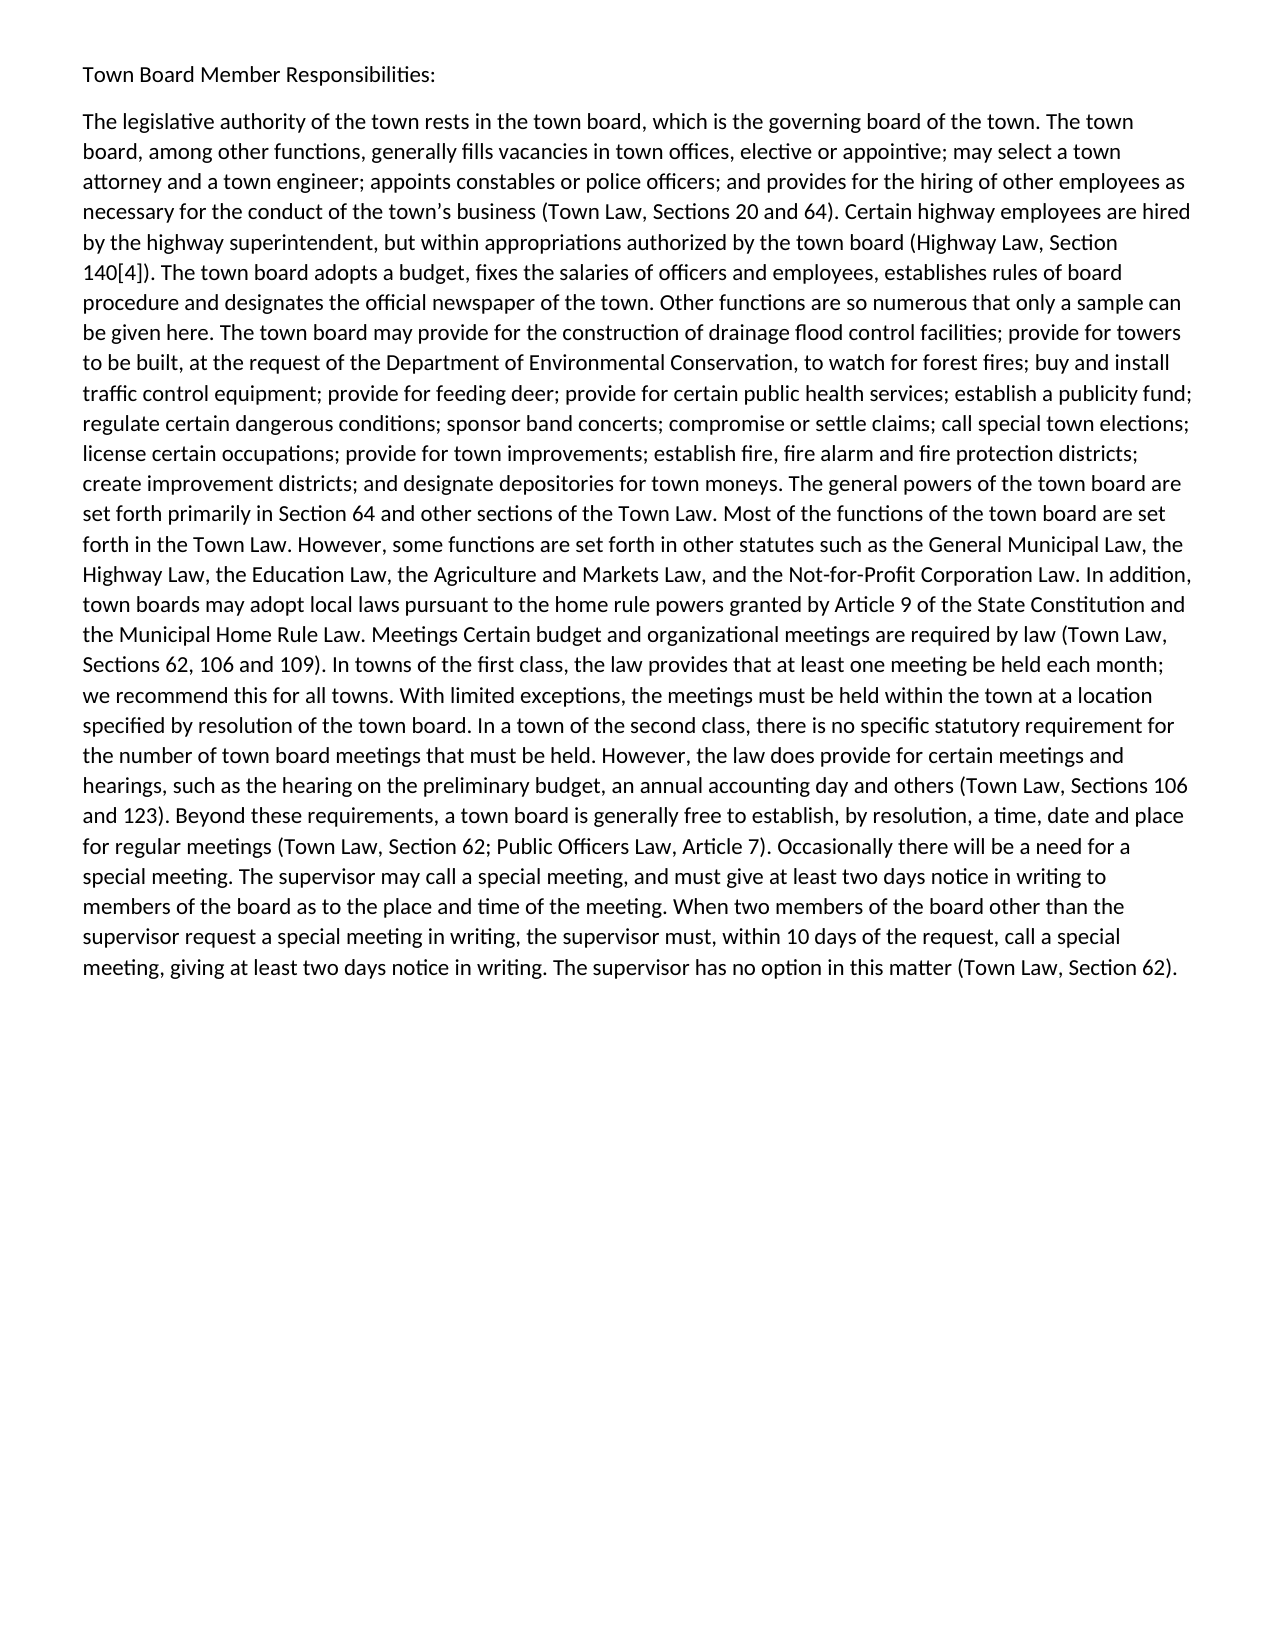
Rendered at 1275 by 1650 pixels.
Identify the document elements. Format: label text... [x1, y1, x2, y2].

text The legislative authority of the town rests in the town board, which is the governing board of the town. The town board, among other functions, generally fills vacancies in town offices, elective or appointive; may select a town attorney and a town engineer; appoints constables or police officers; and provides for the hiring of other employees as necessary for the conduct of the town’s business (Town Law, Sections 20 and 64). Certain highway employees are hired by the highway superintendent, but within appropriations authorized by the town board (Highway Law, Section 140[4]). The town board adopts a budget, fixes the salaries of officers and employees, establishes rules of board procedure and designates the official newspaper of the town. Other functions are so numerous that only a sample can be given here. The town board may provide for the construction of drainage flood control facilities; provide for towers to be built, at the request of the Department of Environmental Conservation, to watch for forest fires; buy and install traffic control equipment; provide for feeding deer; provide for certain public health services; establish a publicity fund; regulate certain dangerous conditions; sponsor band concerts; compromise or settle claims; call special town elections; license certain occupations; provide for town improvements; establish fire, fire alarm and fire protection districts; create improvement districts; and designate depositories for town moneys. The general powers of the town board are set forth primarily in Section 64 and other sections of the Town Law. Most of the functions of the town board are set forth in the Town Law. However, some functions are set forth in other statutes such as the General Municipal Law, the Highway Law, the Education Law, the Agriculture and Markets Law, and the Not-for-Profit Corporation Law. In addition, town boards may adopt local laws pursuant to the home rule powers granted by Article 9 of the State Constitution and the Municipal Home Rule Law. Meetings Certain budget and organizational meetings are required by law (Town Law, Sections 62, 106 and 109). In towns of the first class, the law provides that at least one meeting be held each month; we recommend this for all towns. With limited exceptions, the meetings must be held within the town at a location specified by resolution of the town board. In a town of the second class, there is no specific statutory requirement for the number of town board meetings that must be held. However, the law does provide for certain meetings and hearings, such as the hearing on the preliminary budget, an annual accounting day and others (Town Law, Sections 106 and 123). Beyond these requirements, a town board is generally free to establish, by resolution, a time, date and place for regular meetings (Town Law, Section 62; Public Officers Law, Article 7). Occasionally there will be a need for a special meeting. The supervisor may call a special meeting, and must give at least two days notice in writing to members of the board as to the place and time of the meeting. When two members of the board other than the supervisor request a special meeting in writing, the supervisor must, within 10 days of the request, call a special meeting, giving at least two days notice in writing. The supervisor has no option in this matter (Town Law, Section 62). [82, 107, 1197, 981]
text Town Board Member Responsibilities: [82, 60, 1197, 88]
